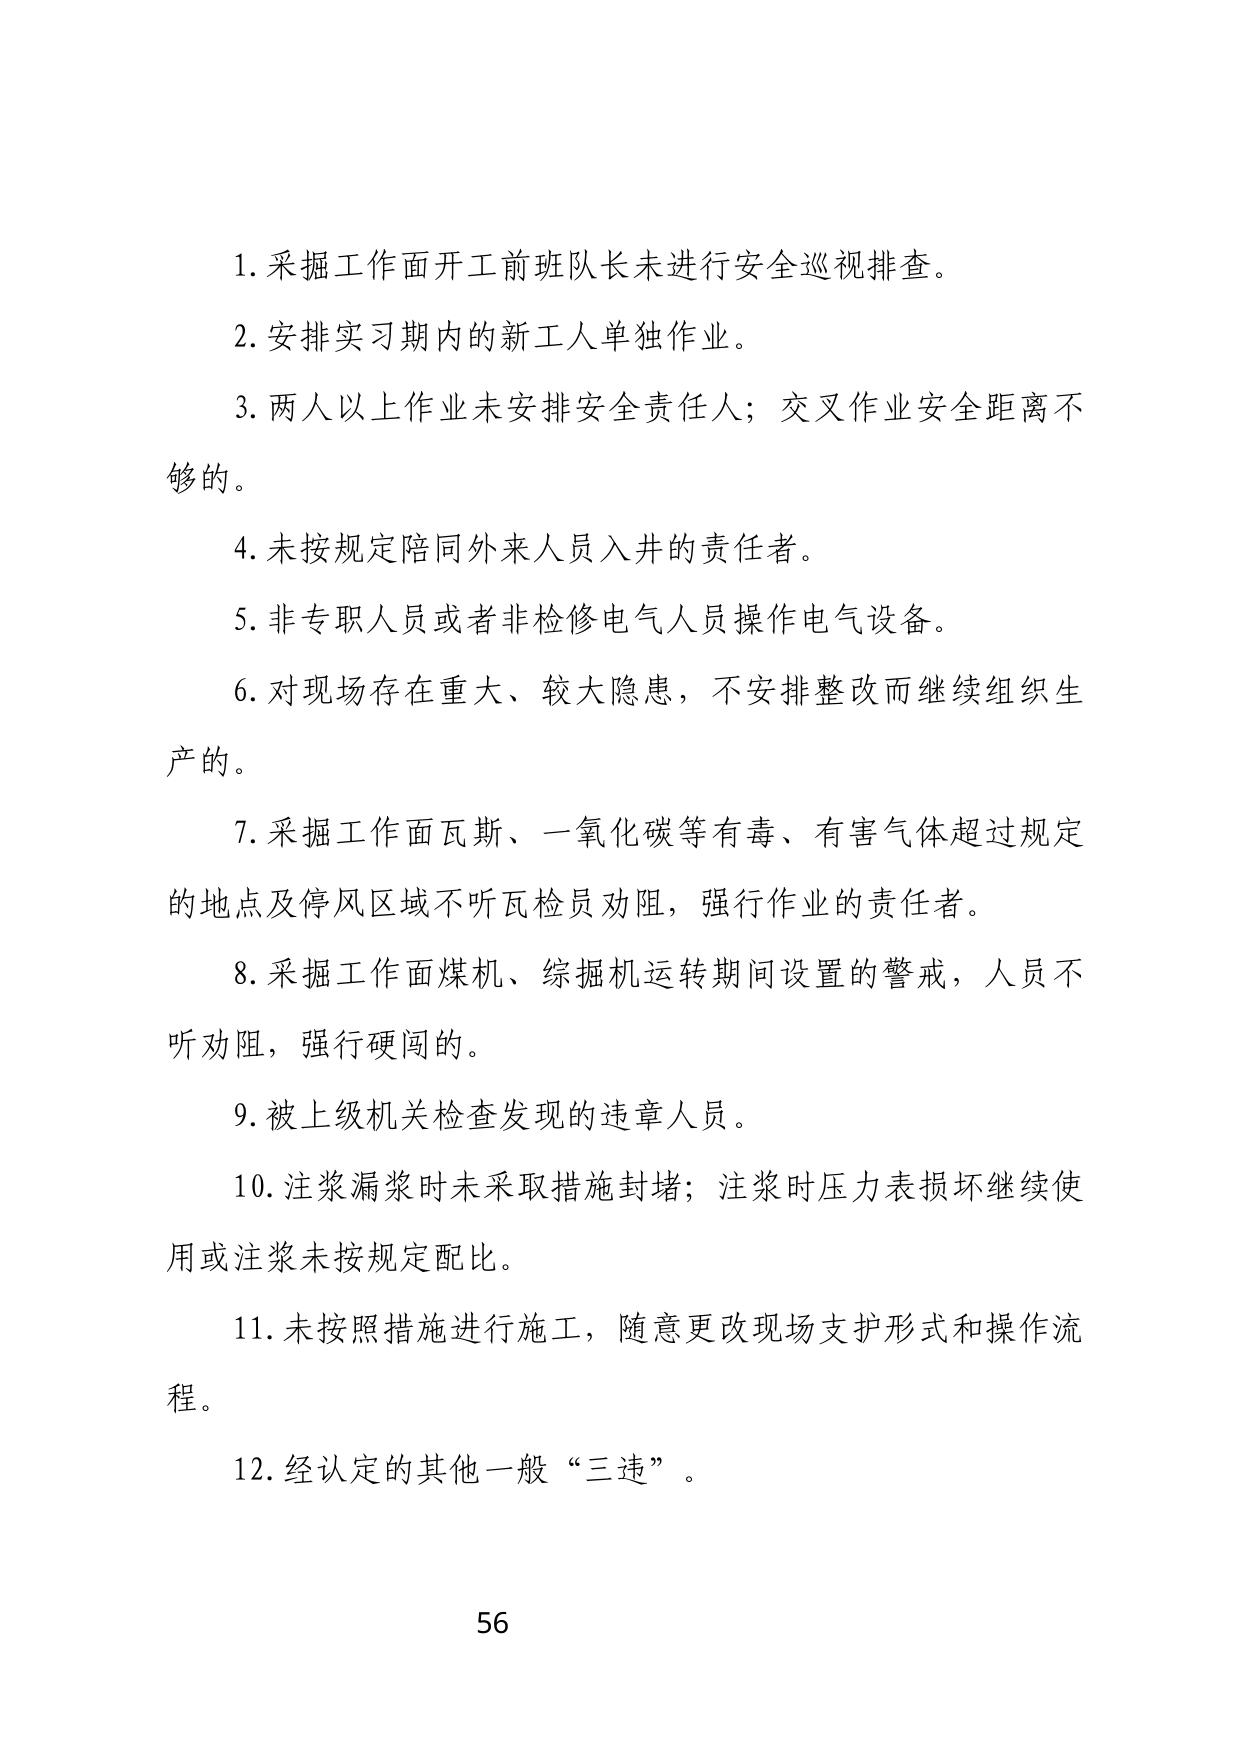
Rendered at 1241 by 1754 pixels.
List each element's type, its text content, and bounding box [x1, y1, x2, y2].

text 5.非专职人员或者非检修电气人员操作电气设备。 [165, 582, 1087, 653]
text 12.经认定的其他一般“三违”。 [165, 1432, 1087, 1503]
text 4.未按规定陪同外来人员入井的责任者。 [165, 511, 1087, 582]
text 11.未按照措施进行施工，随意更改现场支护形式和操作流程。 [165, 1290, 1087, 1432]
text 7.采掘工作面瓦斯、一氧化碳等有毒、有害气体超过规定的地点及停风区域不听瓦检员劝阻，强行作业的责任者。 [165, 794, 1087, 936]
text 8.采掘工作面煤机、综掘机运转期间设置的警戒，人员不听劝阻，强行硬闯的。 [165, 936, 1087, 1078]
text 10.注浆漏浆时未采取措施封堵；注浆时压力表损坏继续使用或注浆未按规定配比。 [165, 1148, 1087, 1290]
text 9.被上级机关检查发现的违章人员。 [165, 1078, 1087, 1148]
text 1.采掘工作面开工前班队长未进行安全巡视排查。 [165, 228, 1087, 298]
text 3.两人以上作业未安排安全责任人；交叉作业安全距离不够的。 [165, 369, 1087, 511]
text 6.对现场存在重大、较大隐患，不安排整改而继续组织生产的。 [165, 653, 1087, 794]
text 2.安排实习期内的新工人单独作业。 [165, 298, 1087, 369]
